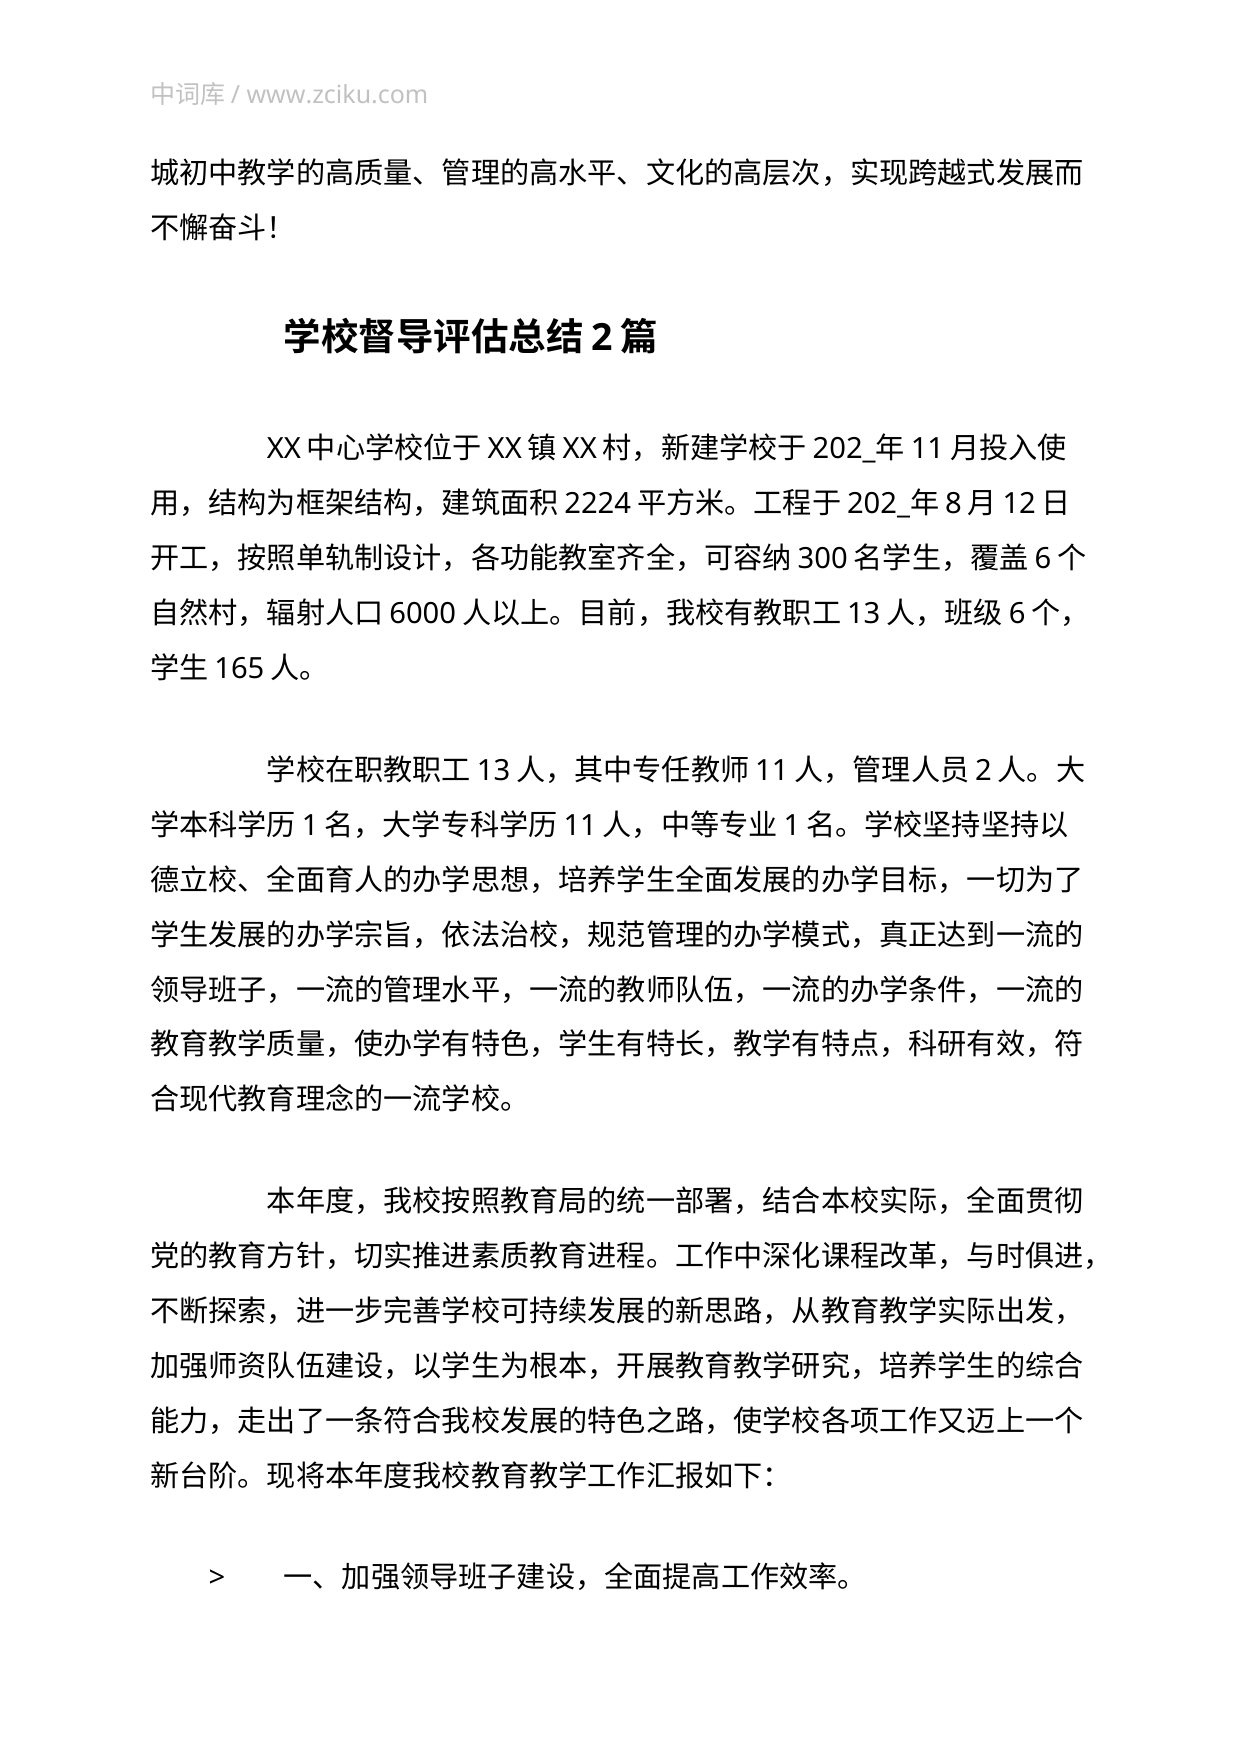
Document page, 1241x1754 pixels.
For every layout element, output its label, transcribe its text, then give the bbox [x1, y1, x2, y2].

text 本年度，我校按照教育局的统一部署，结合本校实际，全面贯彻党的教育方针，切实推进素质教育进程。工作中深化课程改革，与时俱进，不断探索，进一步完善学校可持续发展的新思路，从教育教学实际出发，加强师资队伍建设，以学生为根本，开展教育教学研究，培养学生的综合能力，走出了一条符合我校发展的特色之路，使学校各项工作又迈上一个新台阶。现将本年度我校教育教学工作汇报如下： [150, 1178, 1090, 1494]
text 学校督导评估总结2篇 [150, 307, 1090, 361]
text > 一、加强领导班子建设，全面提高工作效率。 [150, 1554, 1090, 1596]
text 学校在职教职工13人，其中专任教师11人，管理人员2人。大学本科学历1名，大学专科学历11人，中等专业1名。学校坚持坚持以德立校、全面育人的办学思想，培养学生全面发展的办学目标，一切为了学生发展的办学宗旨，依法治校，规范管理的办学模式，真正达到一流的领导班子，一流的管理水平，一流的教师队伍，一流的办学条件，一流的教育教学质量，使办学有特色，学生有特长，教学有特点，科研有效，符合现代教育理念的一流学校。 [150, 746, 1090, 1118]
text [150, 150, 1090, 247]
text XX中心学校位于XX镇XX村，新建学校于202_年11月投入使用，结构为框架结构，建筑面积2224平方米。工程于202_年8月12日开工，按照单轨制设计，各功能教室齐全，可容纳300名学生，覆盖6个自然村，辐射人口6000人以上。目前，我校有教职工13人，班级6个，学生165人。 [150, 424, 1090, 687]
